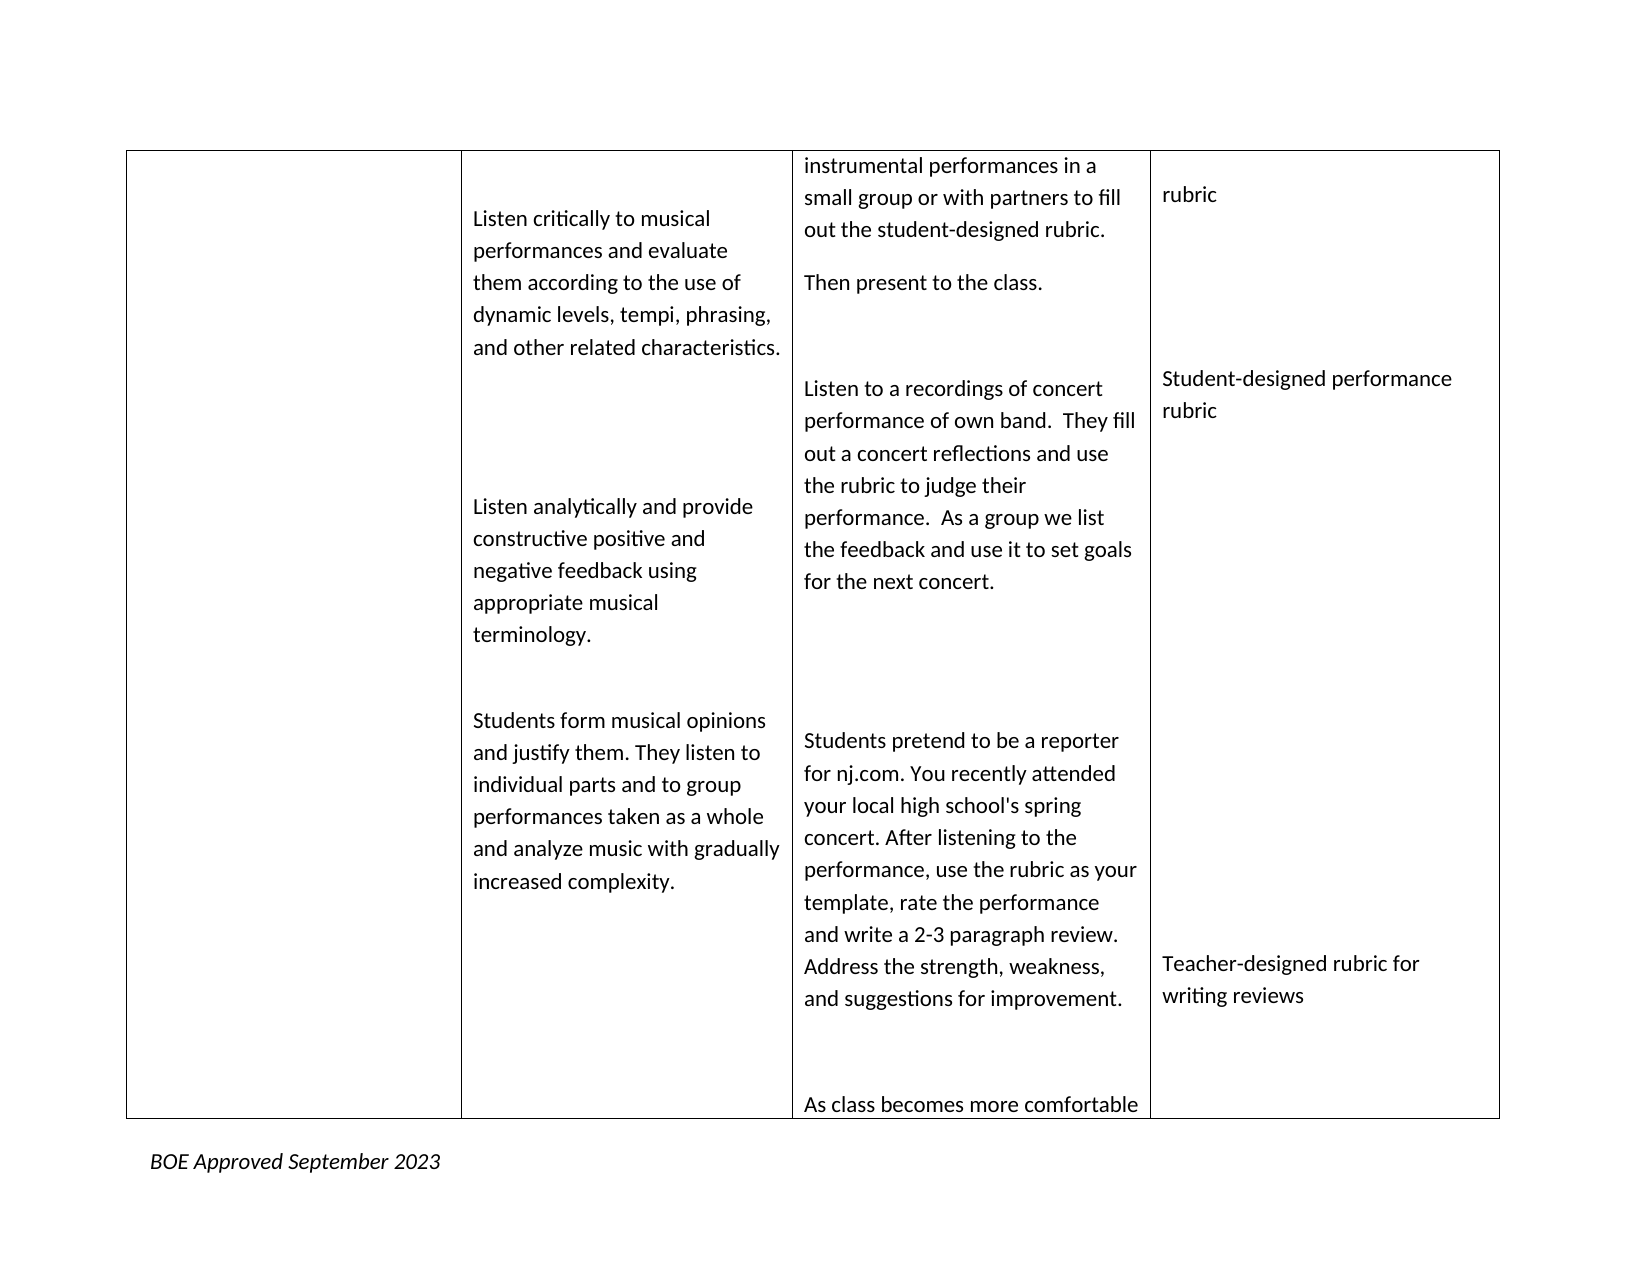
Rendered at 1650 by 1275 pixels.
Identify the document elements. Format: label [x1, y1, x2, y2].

table_cell [462, 151, 792, 1118]
table_cell [1151, 151, 1499, 1118]
table_cell [127, 151, 461, 1118]
table_cell [793, 151, 1150, 1118]
